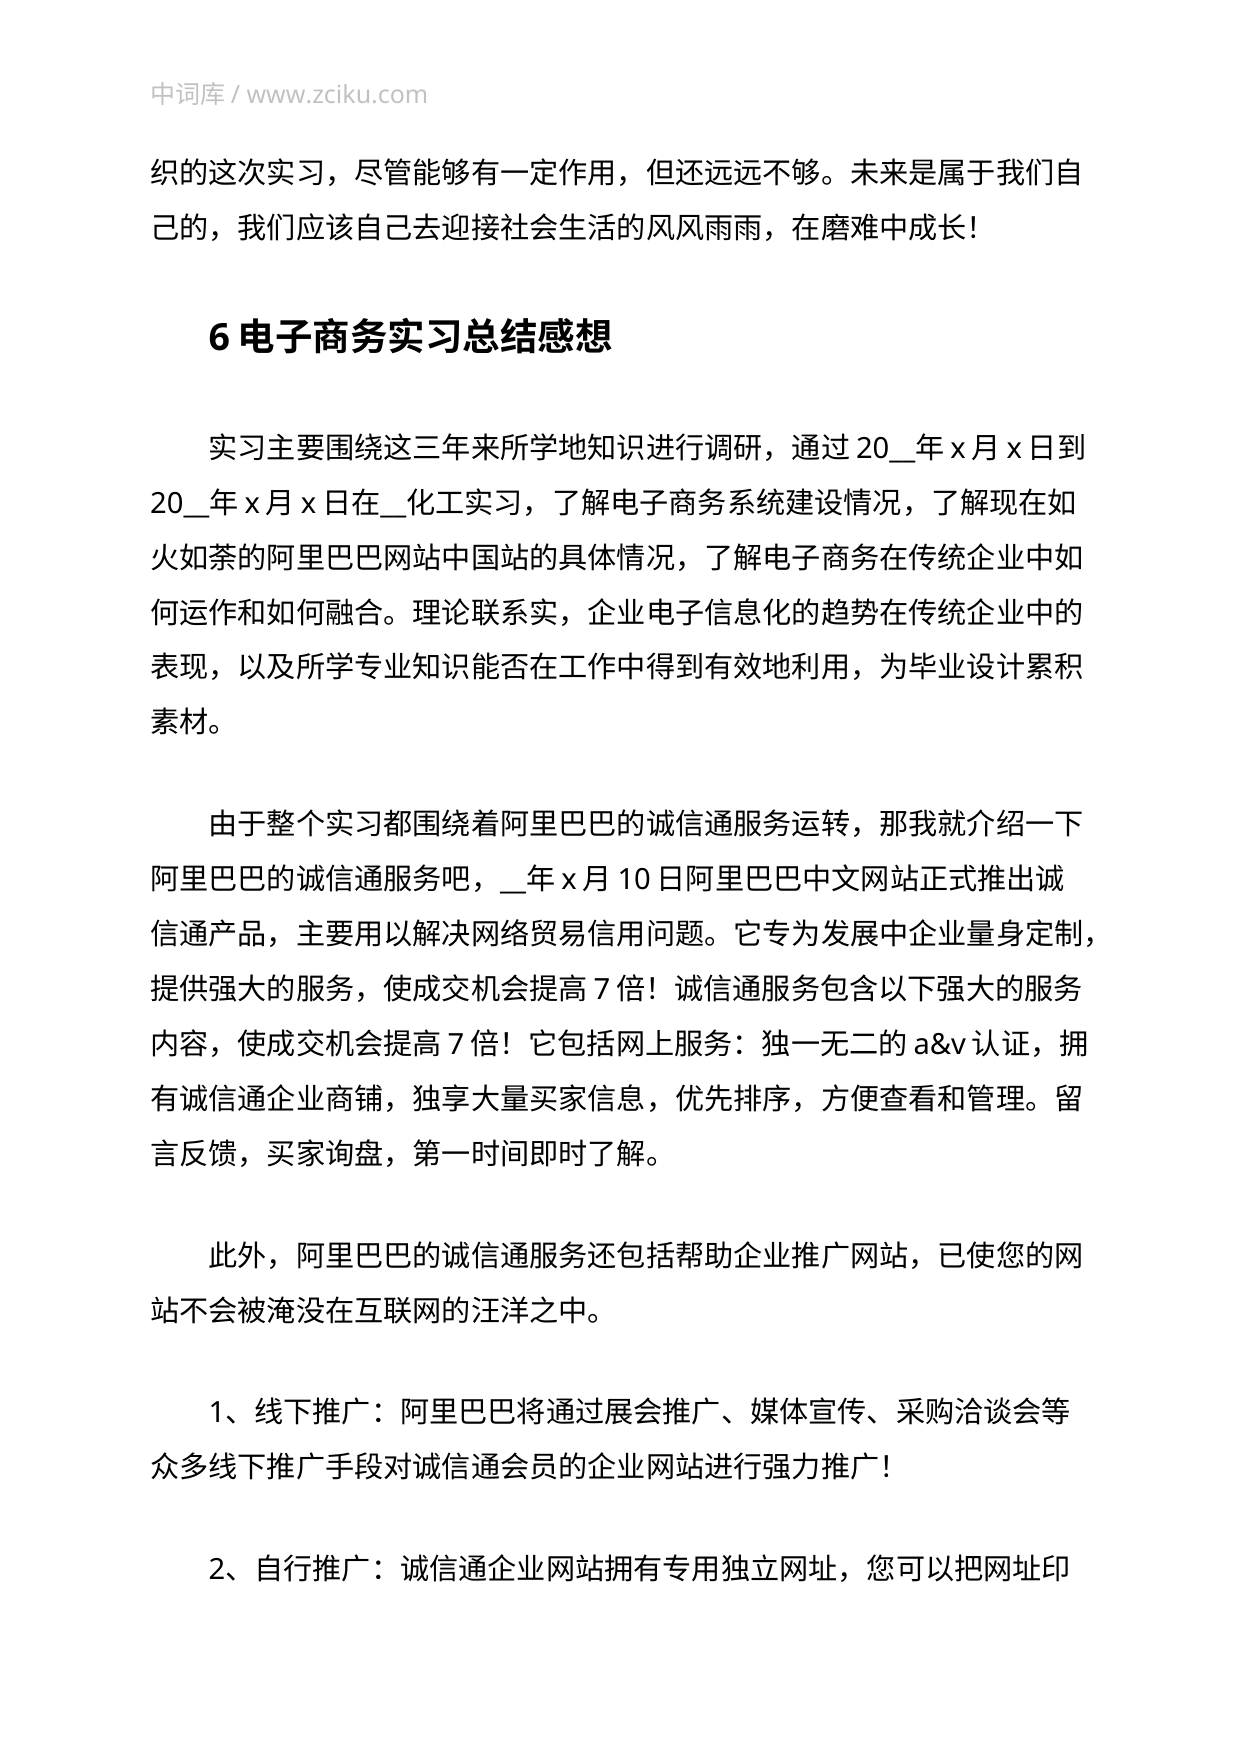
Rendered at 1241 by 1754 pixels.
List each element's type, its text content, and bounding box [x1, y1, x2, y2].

text 实习主要围绕这三年来所学地知识进行调研，通过20__年x月x日到20__年x月x日在__化工实习，了解电子商务系统建设情况，了解现在如火如荼的阿里巴巴网站中国站的具体情况，了解电子商务在传统企业中如何运作和如何融合。理论联系实，企业电子信息化的趋势在传统企业中的表现，以及所学专业知识能否在工作中得到有效地利用，为毕业设计累积素材。 [150, 424, 1090, 741]
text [150, 150, 1090, 247]
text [150, 1546, 1090, 1588]
text 6电子商务实习总结感想 [150, 307, 1090, 361]
text 1、线下推广：阿里巴巴将通过展会推广、媒体宣传、采购洽谈会等众多线下推广手段对诚信通会员的企业网站进行强力推广！ [150, 1389, 1090, 1486]
text 由于整个实习都围绕着阿里巴巴的诚信通服务运转，那我就介绍一下阿里巴巴的诚信通服务吧，__年x月10日阿里巴巴中文网站正式推出诚信通产品，主要用以解决网络贸易信用问题。它专为发展中企业量身定制，提供强大的服务，使成交机会提高7倍！诚信通服务包含以下强大的服务内容，使成交机会提高7倍！它包括网上服务：独一无二的a&v认证，拥有诚信通企业商铺，独享大量买家信息，优先排序，方便查看和管理。留言反馈，买家询盘，第一时间即时了解。 [150, 801, 1090, 1173]
text 此外，阿里巴巴的诚信通服务还包括帮助企业推广网站，已使您的网站不会被淹没在互联网的汪洋之中。 [150, 1232, 1090, 1329]
